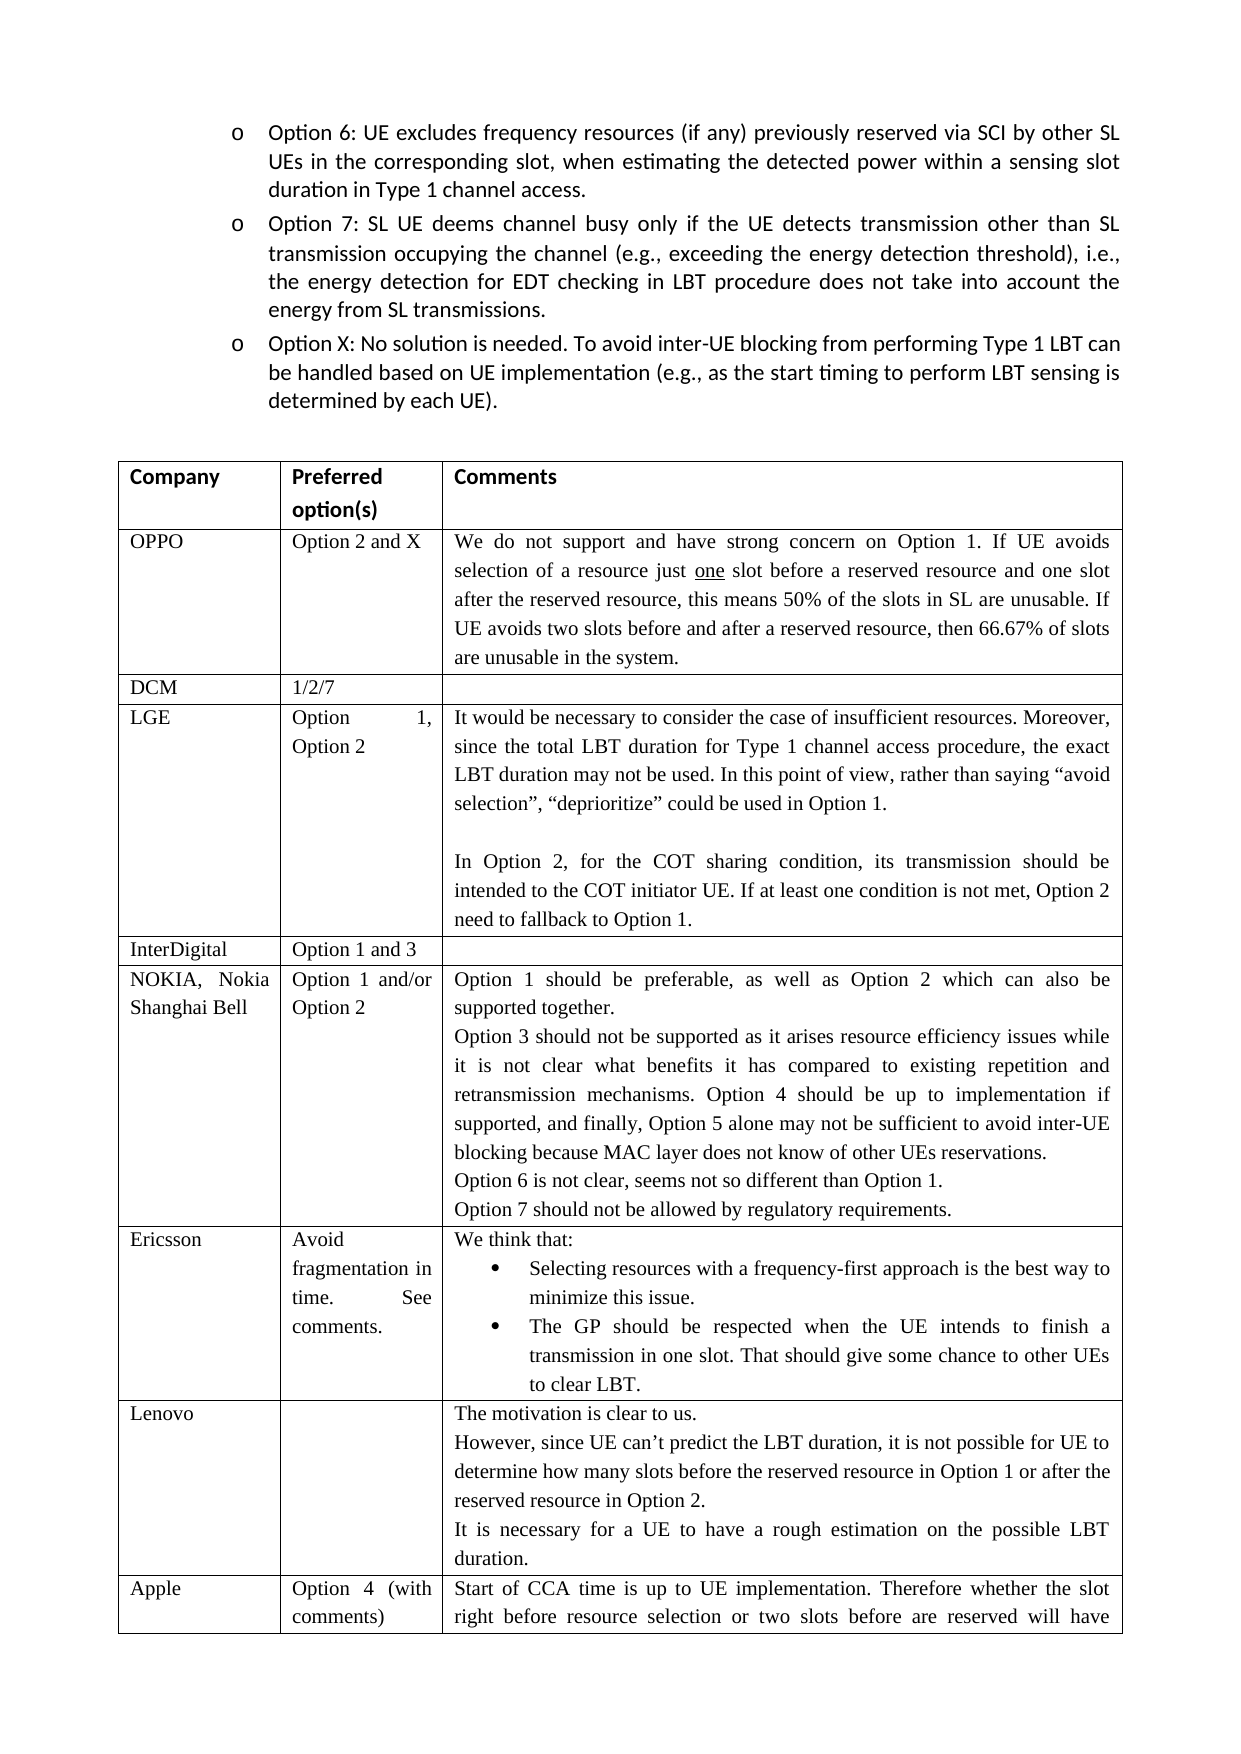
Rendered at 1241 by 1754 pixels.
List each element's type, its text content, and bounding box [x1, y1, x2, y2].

list Option 7: SL UE deems channel busy only if the UE detects transmission other than SL transmission occupying the channel (e.g., exceeding the energy detection threshold), i.e., the energy detection for EDT checking in LBT procedure does not take into account the energy from SL transmissions. [231, 209, 1122, 323]
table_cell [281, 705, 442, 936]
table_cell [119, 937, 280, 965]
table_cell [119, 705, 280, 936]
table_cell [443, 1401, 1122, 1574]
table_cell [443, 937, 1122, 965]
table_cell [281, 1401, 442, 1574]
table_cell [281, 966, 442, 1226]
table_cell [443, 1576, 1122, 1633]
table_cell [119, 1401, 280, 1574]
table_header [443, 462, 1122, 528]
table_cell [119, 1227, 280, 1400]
list Option 6: UE excludes frequency resources (if any) previously reserved via SCI by other SL UEs in the corresponding slot, when estimating the detected power within a sensing slot duration in Type 1 channel access. [231, 118, 1122, 203]
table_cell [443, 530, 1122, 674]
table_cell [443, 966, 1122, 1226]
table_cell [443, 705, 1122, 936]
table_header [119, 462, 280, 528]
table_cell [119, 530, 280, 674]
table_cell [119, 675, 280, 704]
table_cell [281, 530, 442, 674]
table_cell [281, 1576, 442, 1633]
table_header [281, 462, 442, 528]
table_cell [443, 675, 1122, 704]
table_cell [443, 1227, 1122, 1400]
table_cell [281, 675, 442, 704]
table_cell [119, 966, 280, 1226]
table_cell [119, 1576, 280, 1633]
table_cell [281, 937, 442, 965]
list Option X: No solution is needed. To avoid inter-UE blocking from performing Type 1 LBT can be handled based on UE implementation (e.g., as the start timing to perform LBT sensing is determined by each UE). [231, 329, 1122, 414]
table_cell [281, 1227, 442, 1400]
